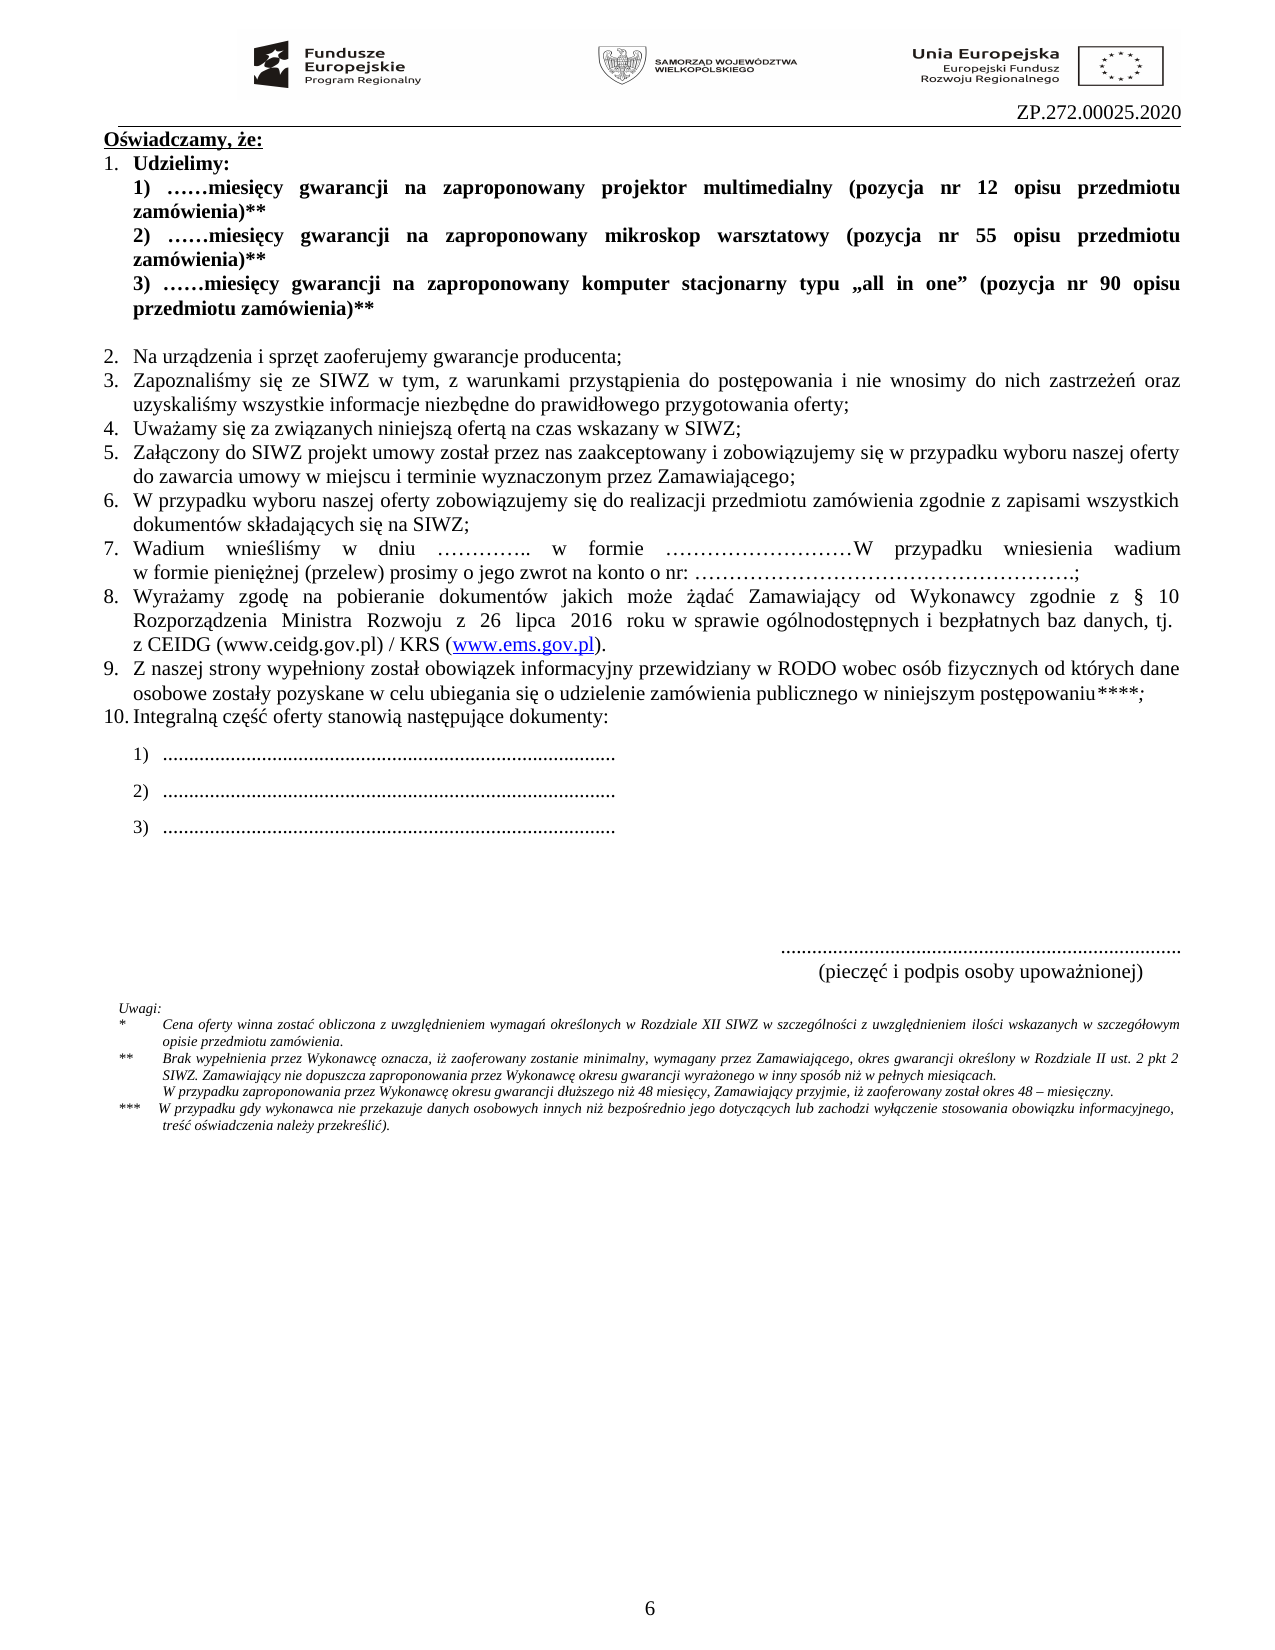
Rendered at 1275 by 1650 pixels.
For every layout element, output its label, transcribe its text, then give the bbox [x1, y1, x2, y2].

list Załączony do SIWZ projekt umowy został przez nas zaakceptowany i zobowiązujemy się w przypadku wyboru naszej oferty do zawarcia umowy w miejscu i terminie wyznaczonym przez Zamawiającego; [103, 440, 1181, 488]
list ....................................................................................... [133, 741, 1181, 765]
text Uwagi: [118, 999, 1181, 1016]
list W przypadku wyboru naszej oferty zobowiązujemy się do realizacji przedmiotu zamówienia zgodnie z zapisami wszystkich dokumentów składających się na SIWZ; [103, 488, 1181, 536]
text * Cena oferty winna zostać obliczona z uwzględnieniem wymagań określonych w Rozdziale XII SIWZ w szczególności z uwzględnieniem ilości wskazanych w szczegółowym opisie przedmiotu zamówienia. [118, 1016, 1181, 1050]
list Wyrażamy zgodę na pobieranie dokumentów jakich może żądać Zamawiający od Wykonawcy zgodnie z § 10 Rozporządzenia Ministra Rozwoju z 26 lipca 2016 roku w sprawie ogólnodostępnych i bezpłatnych baz danych, tj. z CEIDG (www.ceidg.gov.pl) / KRS (www.ems.gov.pl). [103, 584, 1181, 656]
text ............................................................................. [118, 934, 1181, 958]
text 1) ……miesięcy gwarancji na zaproponowany projektor multimedialny (pozycja nr 12 opisu przedmiotu zamówienia)** [133, 175, 1181, 223]
list Zapoznaliśmy się ze SIWZ w tym, z warunkami przystąpienia do postępowania i nie wnosimy do nich zastrzeżeń oraz uzyskaliśmy wszystkie informacje niezbędne do prawidłowego przygotowania oferty; [103, 368, 1181, 416]
list Na urządzenia i sprzęt zaoferujemy gwarancje producenta; [103, 343, 1181, 368]
picture [236, 29, 1182, 100]
list Z naszej strony wypełniony został obowiązek informacyjny przewidziany w RODO wobec osób fizycznych od których dane osobowe zostały pozyskane w celu ubiegania się o udzielenie zamówienia publicznego w niniejszym postępowaniu****; [103, 656, 1181, 704]
text (pieczęć i podpis osoby upoważnionej) [118, 958, 1181, 983]
text Oświadczamy, że: [103, 127, 1181, 151]
list ....................................................................................... [133, 814, 1181, 838]
text W przypadku zaproponowania przez Wykonawcę okresu gwarancji dłuższego niż 48 miesięcy, Zamawiający przyjmie, iż zaoferowany został okres 48 – miesięczny. [162, 1083, 1176, 1100]
list ....................................................................................... [133, 778, 1181, 802]
list Wadium wnieśliśmy w dniu ………….. w formie ………………………W przypadku wniesienia wadium w formie pieniężnej (przelew) prosimy o jego zwrot na konto o nr: ……………………………………………….; [103, 536, 1181, 584]
list Udzielimy: [103, 151, 1181, 175]
text ** Brak wypełnienia przez Wykonawcę oznacza, iż zaoferowany zostanie minimalny, wymagany przez Zamawiającego, okres gwarancji określony w Rozdziale II ust. 2 pkt 2 SIWZ. Zamawiający nie dopuszcza zaproponowania przez Wykonawcę okresu gwarancji wyrażonego w inny sposób niż w pełnych miesiącach. [118, 1050, 1181, 1083]
list Uważamy się za związanych niniejszą ofertą na czas wskazany w SIWZ; [103, 416, 1181, 440]
text 2) ……miesięcy gwarancji na zaproponowany mikroskop warsztatowy (pozycja nr 55 opisu przedmiotu zamówienia)** [133, 223, 1181, 271]
text *** W przypadku gdy wykonawca nie przekazuje danych osobowych innych niż bezpośrednio jego dotyczących lub zachodzi wyłączenie stosowania obowiązku informacyjnego, treść oświadczenia należy przekreślić). [118, 1100, 1176, 1133]
text 3) ……miesięcy gwarancji na zaproponowany komputer stacjonarny typu „all in one” (pozycja nr 90 opisu przedmiotu zamówienia)** [133, 271, 1181, 319]
list Integralną część oferty stanowią następujące dokumenty: [103, 704, 1181, 728]
